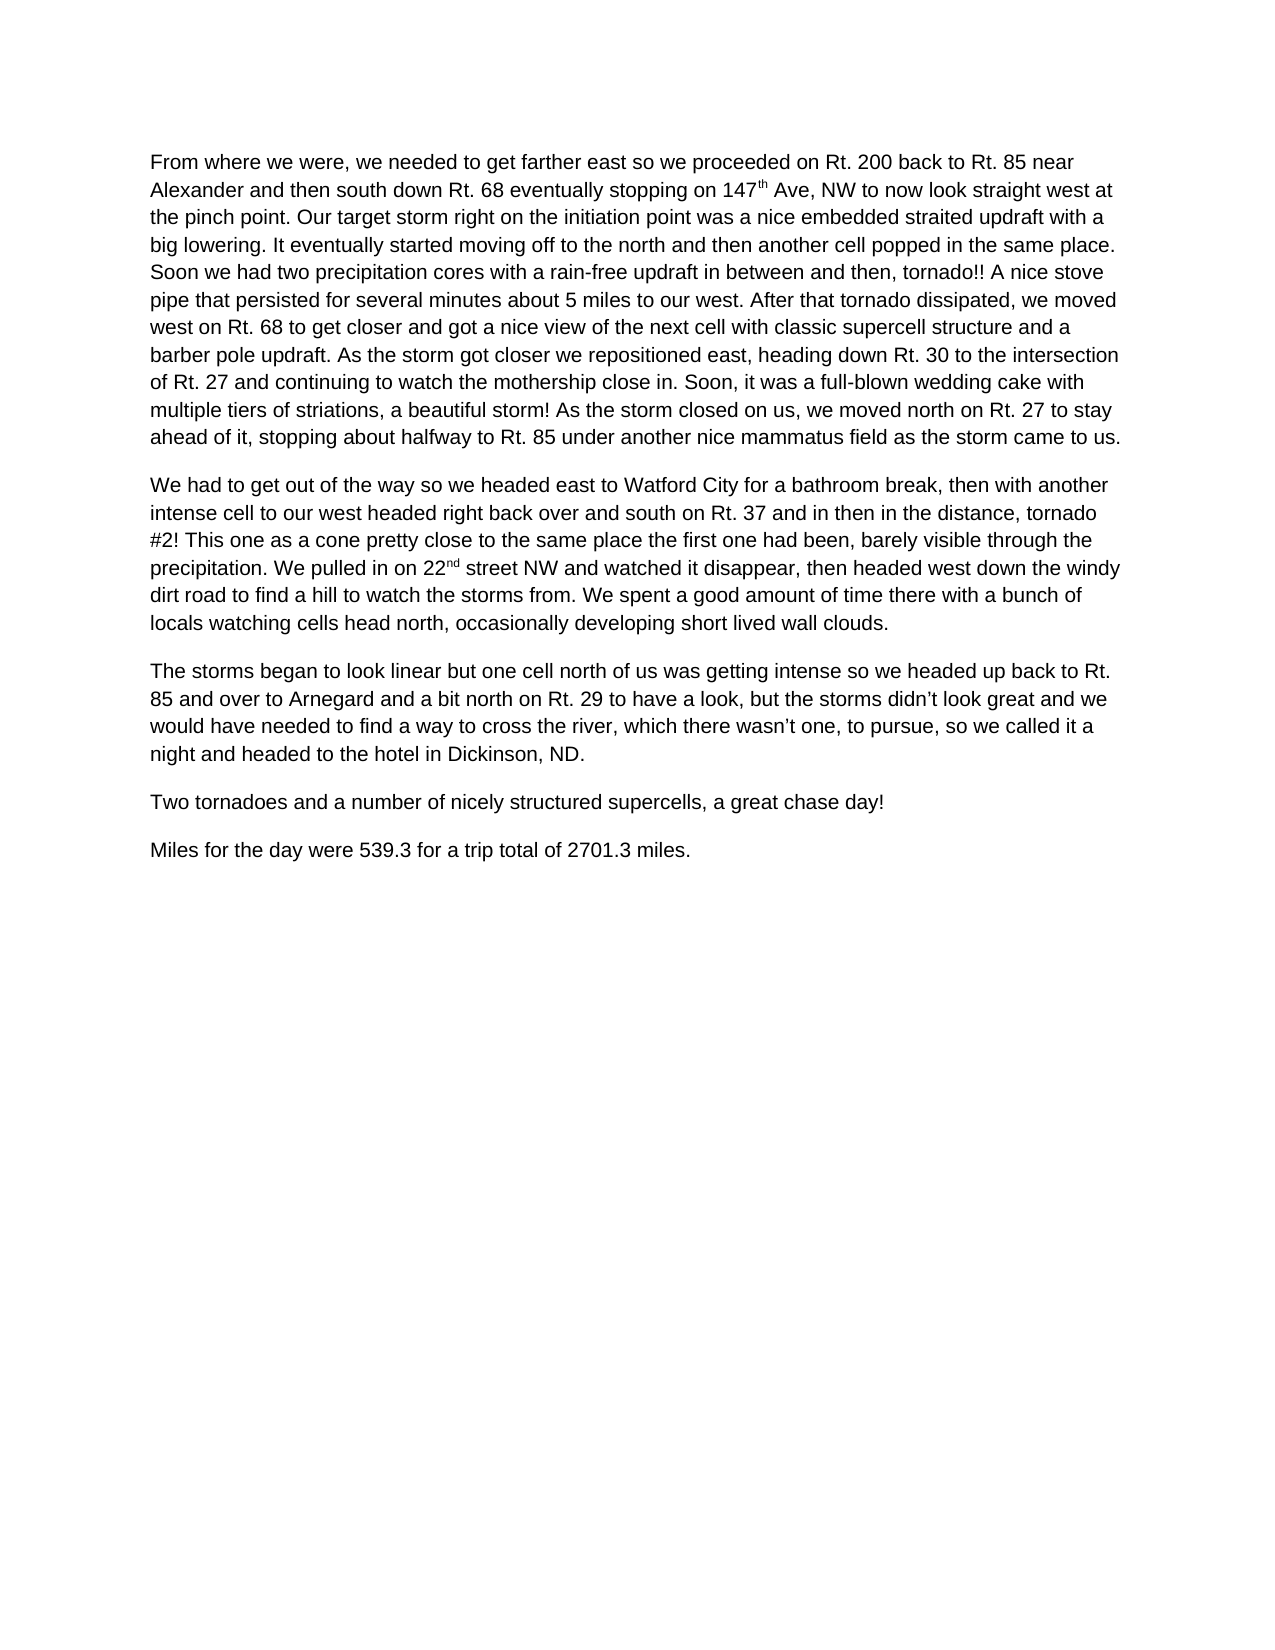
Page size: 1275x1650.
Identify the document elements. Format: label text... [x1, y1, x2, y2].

text The storms began to look linear but one cell north of us was getting intense so we headed up back to Rt. 85 and over to Arnegard and a bit north on Rt. 29 to have a look, but the storms didn’t look great and we would have needed to find a way to cross the river, which there wasn’t one, to pursue, so we called it a night and headed to the hotel in Dickinson, ND. [150, 659, 1125, 766]
text From where we were, we needed to get farther east so we proceeded on Rt. 200 back to Rt. 85 near Alexander and then south down Rt. 68 eventually stopping on 147th Ave, NW to now look straight west at the pinch point. Our target storm right on the initiation point was a nice embedded straited updraft with a big lowering. It eventually started moving off to the north and then another cell popped in the same place. Soon we had two precipitation cores with a rain-free updraft in between and then, tornado!! A nice stove pipe that persisted for several minutes about 5 miles to our west. After that tornado dissipated, we moved west on Rt. 68 to get closer and got a nice view of the next cell with classic supercell structure and a barber pole updraft. As the storm got closer we repositioned east, heading down Rt. 30 to the intersection of Rt. 27 and continuing to watch the mothership close in. Soon, it was a full-blown wedding cake with multiple tiers of striations, a beautiful storm! As the storm closed on us, we moved north on Rt. 27 to stay ahead of it, stopping about halfway to Rt. 85 under another nice mammatus field as the storm came to us. [150, 150, 1125, 449]
text Miles for the day were 539.3 for a trip total of 2701.3 miles. [150, 838, 1125, 862]
text We had to get out of the way so we headed east to Watford City for a bathroom break, then with another intense cell to our west headed right back over and south on Rt. 37 and in then in the distance, tornado #2! This one as a cone pretty close to the same place the first one had been, barely visible through the precipitation. We pulled in on 22nd street NW and watched it disappear, then headed west down the windy dirt road to find a hill to watch the storms from. We spent a good amount of time there with a bunch of locals watching cells head north, occasionally developing short lived wall clouds. [150, 473, 1125, 635]
text Two tornadoes and a number of nicely structured supercells, a great chase day! [150, 790, 1125, 814]
